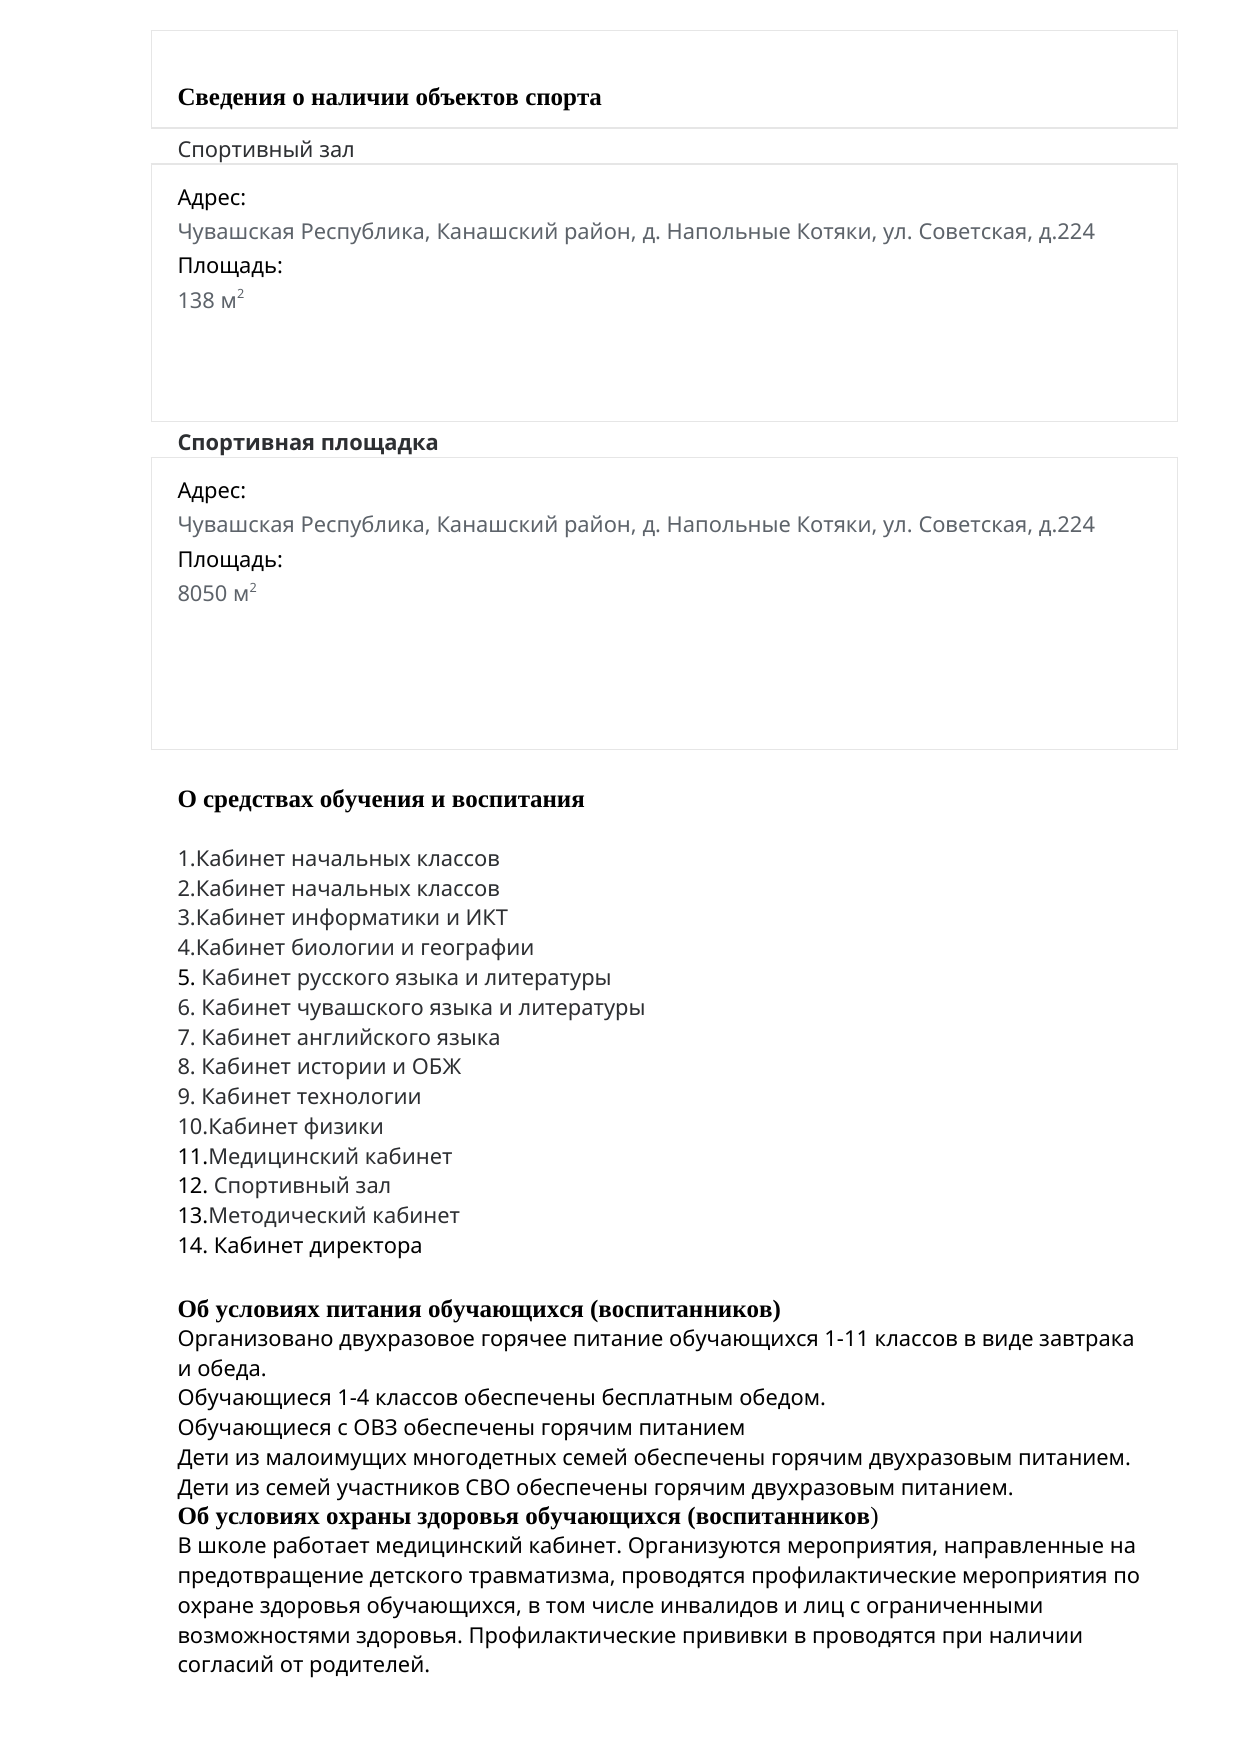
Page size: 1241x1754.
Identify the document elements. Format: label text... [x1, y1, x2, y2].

text 8050 м2 [152, 560, 1177, 608]
text Адрес: [152, 458, 1177, 491]
text 9. Кабинет технологии [177, 1081, 1152, 1111]
text 7. Кабинет английского языка [177, 1022, 1152, 1051]
text 10.Кабинет физики [177, 1111, 1152, 1141]
text Спортивная площадка [177, 427, 1152, 457]
text 3.Кабинет информатики и ИКТ [177, 902, 1152, 932]
text Площадь: [152, 232, 1177, 267]
text Об условиях питания обучающихся (воспитанников) [177, 1260, 1152, 1323]
text 8. Кабинет истории и ОБЖ [177, 1051, 1152, 1081]
text Спортивный зал [177, 133, 1152, 163]
text 4.Кабинет биологии и географии [177, 932, 1152, 962]
text Адрес: [152, 165, 1177, 198]
text Площадь: [152, 526, 1177, 560]
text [152, 491, 1177, 526]
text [177, 1530, 1152, 1679]
text 11.Медицинский кабинет [177, 1141, 1152, 1171]
text 13.Методический кабинет [177, 1200, 1152, 1230]
text 5. Кабинет русского языка и литературы [177, 962, 1152, 992]
text 1.Кабинет начальных классов [177, 843, 1152, 873]
text 2.Кабинет начальных классов [177, 873, 1152, 902]
text Сведения о наличии объектов спорта [152, 31, 1177, 127]
text О средствах обучения и воспитания [177, 750, 1152, 813]
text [152, 198, 1177, 232]
text 138 м2 [152, 267, 1177, 315]
text Организовано двухразовое горячее питание обучающихся 1-11 классов в виде завтрака и обеда. Обучающиеся 1-4 классов обеспечены бесплатным обедом. Обучающиеся с ОВЗ обеспечены горячим питанием Дети из малоимущих многодетных семей обеспечены горячим двухразовым питанием. [177, 1323, 1152, 1472]
text 14. Кабинет директора [177, 1230, 1152, 1260]
text 6. Кабинет чувашского языка и литературы [177, 992, 1152, 1022]
text 12. Спортивный зал [177, 1171, 1152, 1200]
text Дети из семей участников СВО обеспечены горячим двухразовым питанием. Об условиях охраны здоровья обучающихся (воспитанников) [177, 1472, 1152, 1530]
